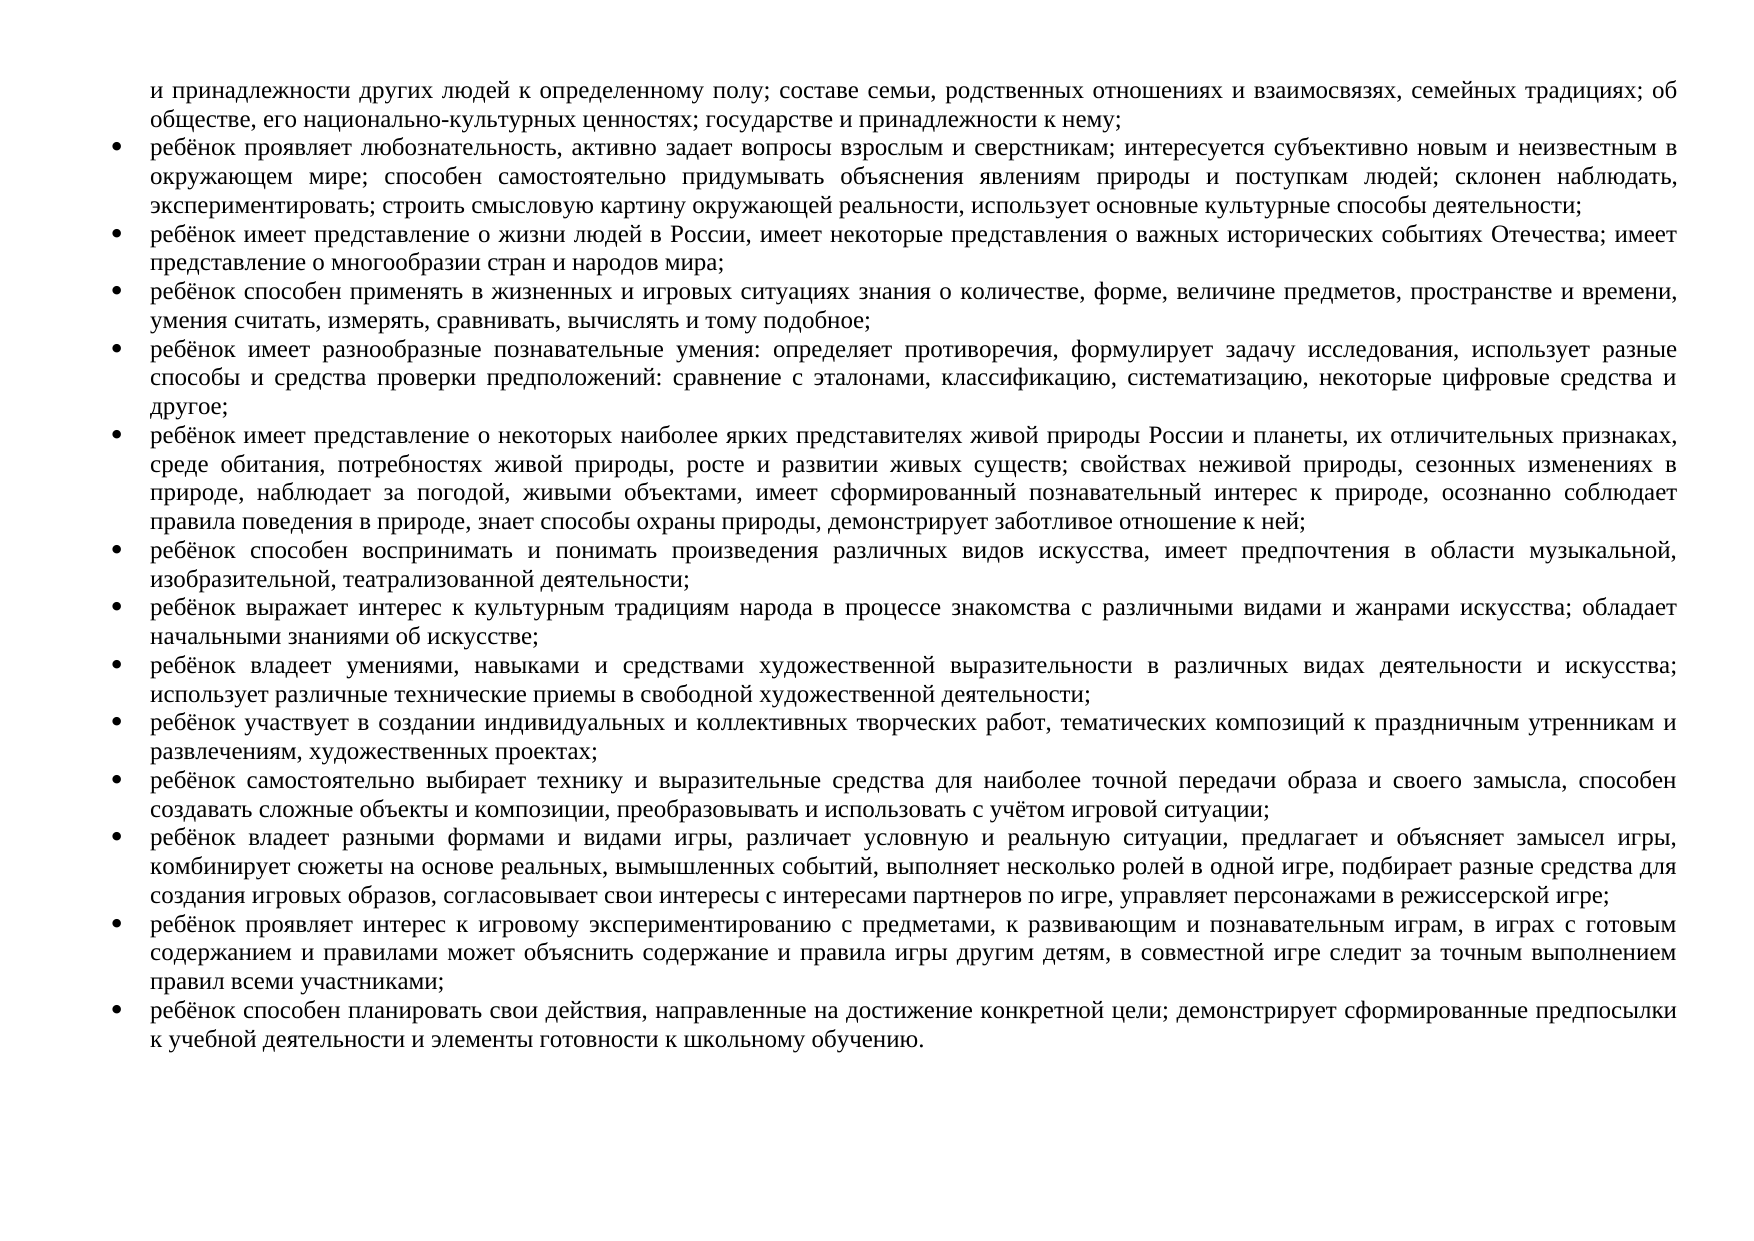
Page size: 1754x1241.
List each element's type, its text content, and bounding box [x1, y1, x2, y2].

list ребёнок способен воспринимать и понимать произведения различных видов искусства, имеет предпочтения в области музыкальной, изобразительной, театрализованной деятельности; [112, 535, 1679, 592]
list ребёнок участвует в создании индивидуальных и коллективных творческих работ, тематических композиций к праздничным утренникам и развлечениям, художественных проектах; [112, 707, 1679, 765]
list ребёнок имеет представление о некоторых наиболее ярких представителях живой природы России и планеты, их отличительных признаках, среде обитания, потребностях живой природы, росте и развитии живых существ; свойствах неживой природы, сезонных изменениях в природе, наблюдает за погодой, живыми объектами, имеет сформированный познавательный интерес к природе, осознанно соблюдает правила поведения в природе, знает способы охраны природы, демонстрирует заботливое отношение к ней; [112, 420, 1679, 535]
list ребёнок проявляет интерес к игровому экспериментированию с предметами, к развивающим и познавательным играм, в играх с готовым содержанием и правилами может объяснить содержание и правила игры другим детям, в совместной игре следит за точным выполнением правил всеми участниками; [112, 909, 1679, 995]
list ребёнок имеет разнообразные познавательные умения: определяет противоречия, формулирует задачу исследования, использует разные способы и средства проверки предположений: сравнение с эталонами, классификацию, систематизацию, некоторые цифровые средства и другое; [112, 334, 1679, 420]
list ребёнок имеет представление о жизни людей в России, имеет некоторые представления о важных исторических событиях Отечества; имеет представление о многообразии стран и народов мира; [112, 219, 1679, 276]
list ребёнок самостоятельно выбирает технику и выразительные средства для наиболее точной передачи образа и своего замысла, способен создавать сложные объекты и композиции, преобразовывать и использовать с учётом игровой ситуации; [112, 765, 1679, 822]
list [112, 75, 1679, 132]
list ребёнок владеет разными формами и видами игры, различает условную и реальную ситуации, предлагает и объясняет замысел игры, комбинирует сюжеты на основе реальных, вымышленных событий, выполняет несколько ролей в одной игре, подбирает разные средства для создания игровых образов, согласовывает свои интересы с интересами партнеров по игре, управляет персонажами в режиссерской игре; [112, 822, 1679, 909]
list ребёнок выражает интерес к культурным традициям народа в процессе знакомства с различными видами и жанрами искусства; обладает начальными знаниями об искусстве; [112, 592, 1679, 650]
list ребёнок проявляет любознательность, активно задает вопросы взрослым и сверстникам; интересуется субъективно новым и неизвестным в окружающем мире; способен самостоятельно придумывать объяснения явлениям природы и поступкам людей; склонен наблюдать, экспериментировать; строить смысловую картину окружающей реальности, использует основные культурные способы деятельности; [112, 132, 1679, 219]
list ребёнок способен применять в жизненных и игровых ситуациях знания о количестве, форме, величине предметов, пространстве и времени, умения считать, измерять, сравнивать, вычислять и тому подобное; [112, 276, 1679, 334]
list ребёнок владеет умениями, навыками и средствами художественной выразительности в различных видах деятельности и искусства; использует различные технические приемы в свободной художественной деятельности; [112, 650, 1679, 707]
list ребёнок способен планировать свои действия, направленные на достижение конкретной цели; демонстрирует сформированные предпосылки к учебной деятельности и элементы готовности к школьному обучению. [112, 995, 1679, 1052]
